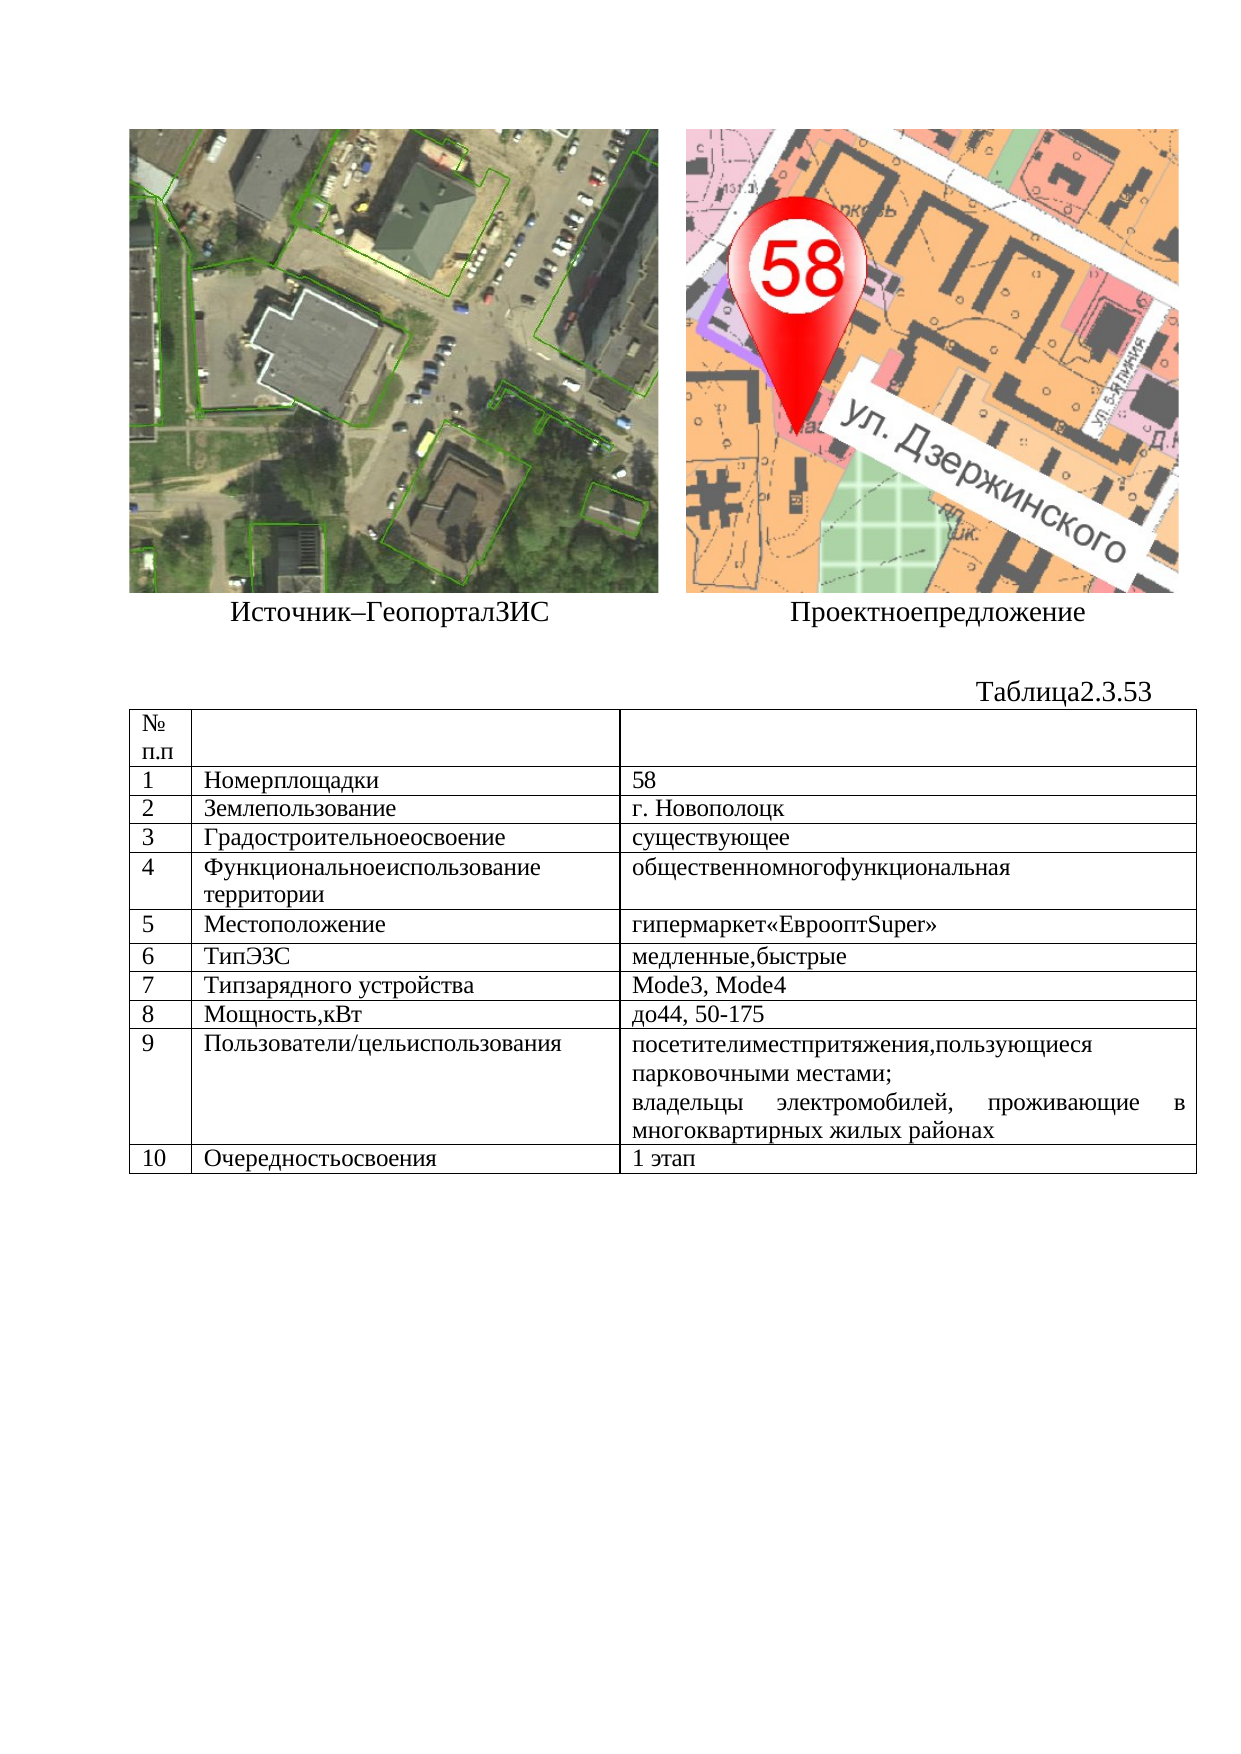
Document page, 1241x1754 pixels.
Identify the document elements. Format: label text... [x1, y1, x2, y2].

table_cell Пользователи/цельиспользования [192, 1029, 619, 1144]
table_cell ТипЭЗС [192, 944, 619, 971]
table_cell 8 [130, 1001, 191, 1028]
table_cell 1 этап [621, 1145, 1196, 1173]
table_cell 58 [621, 767, 1196, 794]
table_cell г. Новополоцк [621, 796, 1196, 823]
table_cell 9 [130, 1029, 191, 1144]
table_cell Функциональноеиспользование территории [192, 853, 619, 909]
table_cell существующее [621, 824, 1196, 852]
table_cell 3 [130, 824, 191, 852]
table_cell Номерплощадки [192, 767, 619, 794]
table_cell Землепользование [192, 796, 619, 823]
table_cell общественномногофункциональная [621, 853, 1196, 909]
table_cell 7 [130, 972, 191, 1000]
table_cell до44, 50-175 [621, 1001, 1196, 1028]
table_cell Мощность,кВт [192, 1001, 619, 1028]
text Таблица2.3.53 [100, 674, 1152, 707]
table_cell 2 [130, 796, 191, 823]
table_cell 5 [130, 910, 191, 942]
table_cell посетителиместпритяжения,пользующиеся парковочными местами; владельцы электромобилей, проживающие в многоквартирных жилых районах [621, 1029, 1196, 1144]
table_cell Местоположение [192, 910, 619, 942]
table_cell 4 [130, 853, 191, 909]
table_cell Типзарядного устройства [192, 972, 619, 1000]
table_cell 10 [130, 1145, 191, 1173]
picture [686, 129, 1179, 593]
table_cell Mode3, Mode4 [621, 972, 1196, 1000]
table_cell гипермаркет«ЕврооптSuper» [621, 910, 1196, 942]
picture [129, 129, 659, 593]
table_cell 6 [130, 944, 191, 971]
table_cell 1 [130, 767, 191, 794]
table_cell Градостроительноеосвоение [192, 824, 619, 852]
table_cell Очередностьосвоения [192, 1145, 619, 1173]
table_cell медленные,быстрые [621, 944, 1196, 971]
text Источник–ГеопорталЗИС Проектноепредложение [90, 594, 1226, 627]
table_header [621, 710, 1196, 766]
table_header [192, 710, 619, 766]
table_header № п.п [130, 710, 191, 766]
